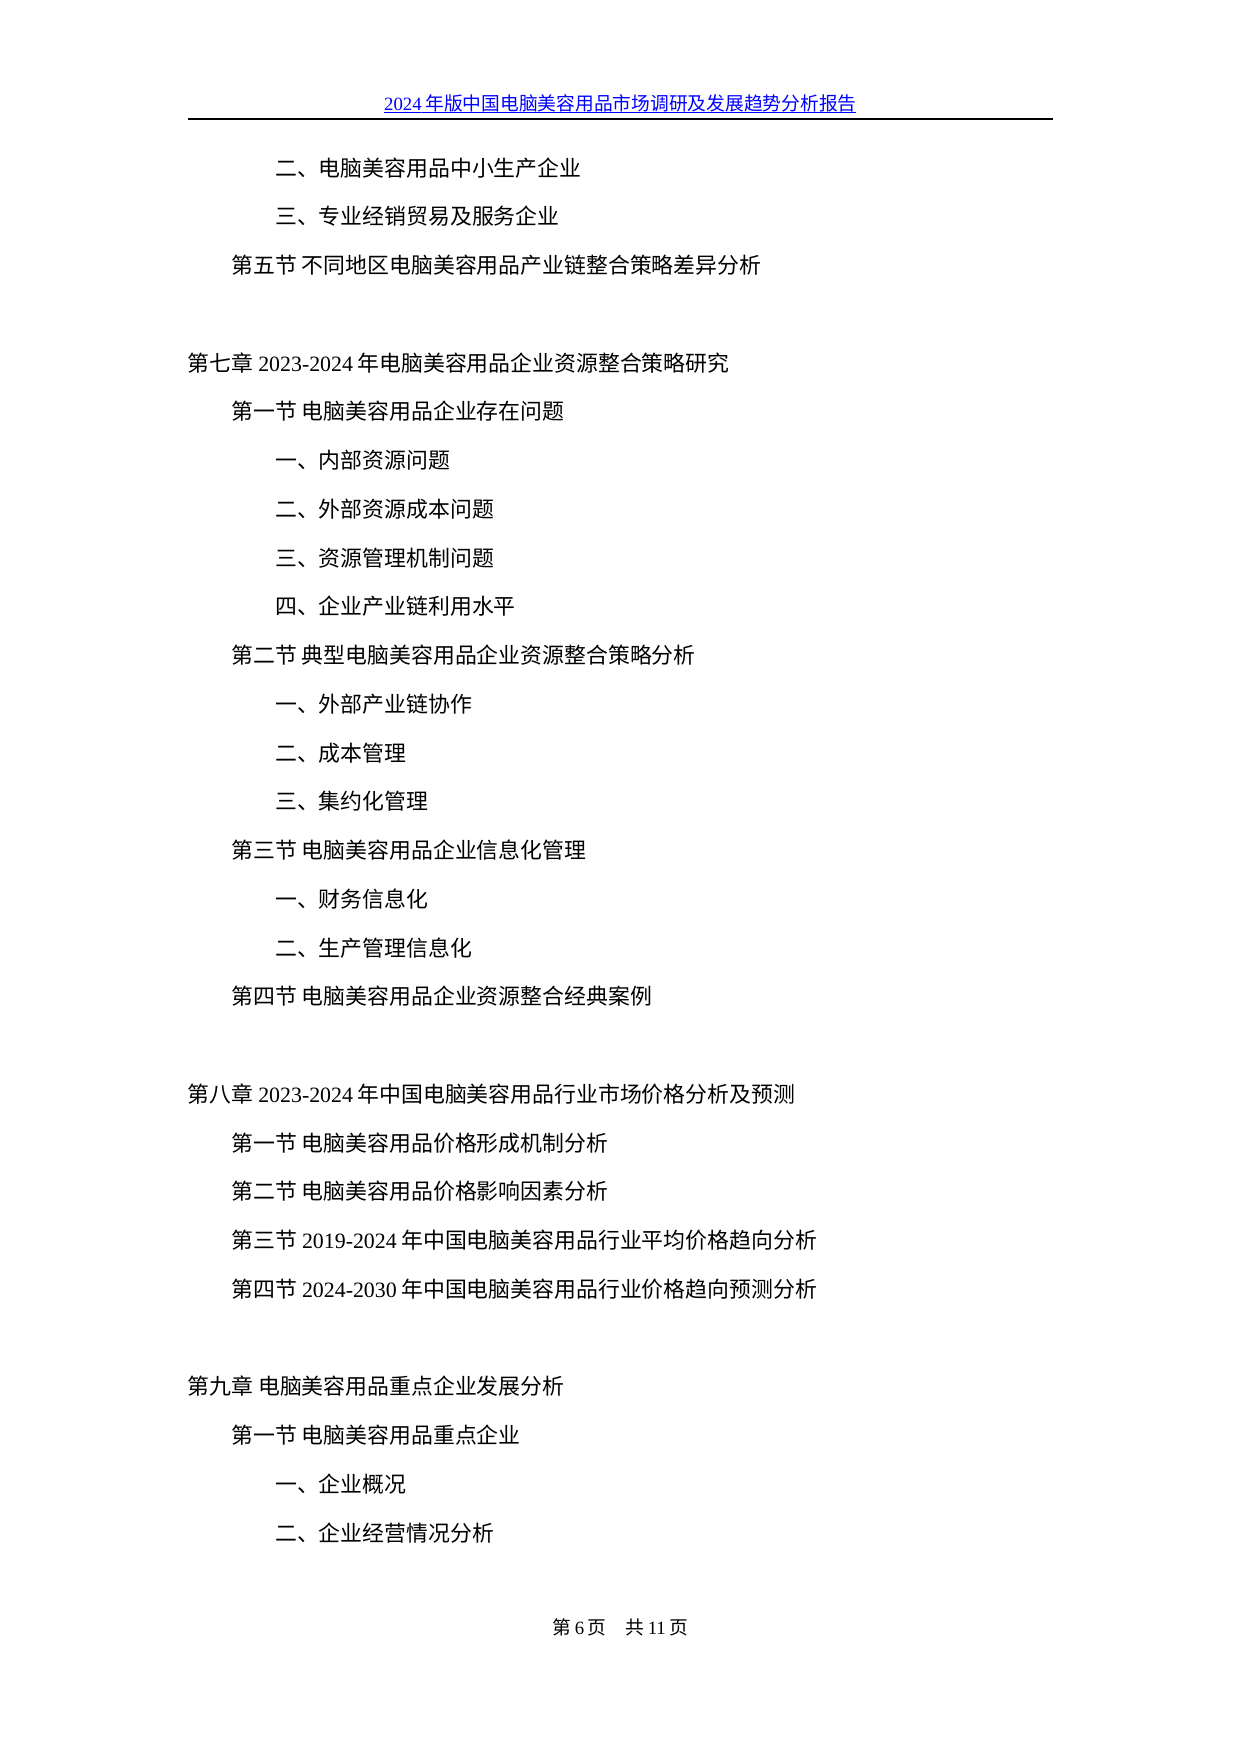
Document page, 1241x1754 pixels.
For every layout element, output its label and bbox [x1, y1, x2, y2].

text [187, 150, 1053, 1548]
